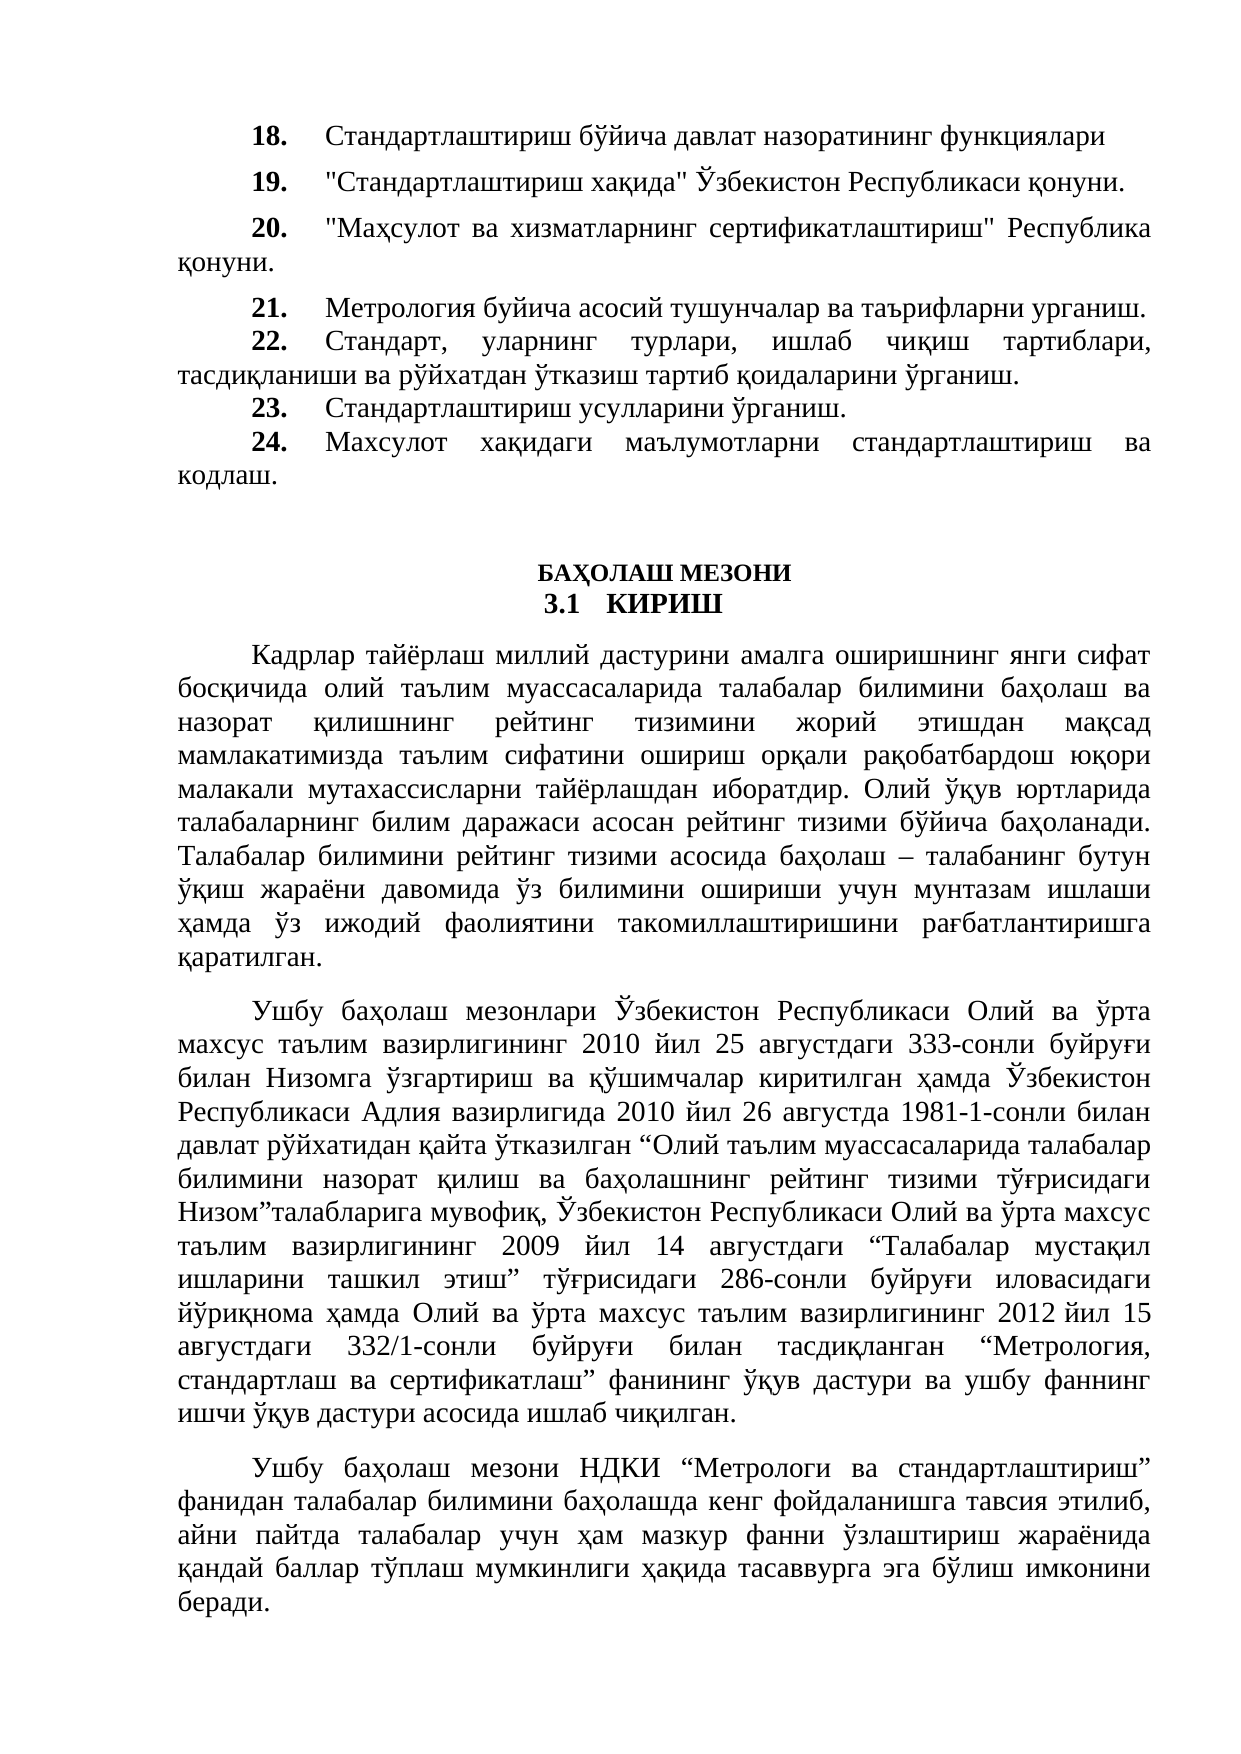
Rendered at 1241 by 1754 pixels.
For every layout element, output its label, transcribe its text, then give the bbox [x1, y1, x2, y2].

text Ушбу баҳолаш мезони НДКИ “Метрологи ва стандартлаштириш” фанидан талабалар билимини баҳолашда кенг фойдаланишга тавсия этилиб, айни пайтда талабалар учун ҳам мазкур фанни ўзлаштириш жараёнида қандай баллар тўплаш мумкинлиги ҳақида тасаввурга эга бўлиш имконини беради. [177, 1450, 1152, 1618]
list Стандартлаштириш усулларини ўрганиш. [177, 390, 1152, 424]
list Махсулот хақидаги маълумотларни стандартлаштириш ва кодлаш. [177, 424, 1152, 491]
text Ушбу баҳолаш мезонлари Ўзбекистон Республикаси Олий ва ўрта маxсус таълим вазирлигининг 2010 йил 25 августдаги 333-сонли буйруғи билан Низомга ўзгартириш ва қўшимчалар киритилган ҳамда Ўзбекистон Республикаси Адлия вазирлигида 2010 йил 26 августда 1981-1-сонли билан давлат рўйxатидан қайта ўтказилган “Олий таълим муассасаларида талабалар билимини назорат қилиш ва баҳолашнинг рейтинг тизими тўғрисидаги Низом”талабларига мувофиқ, Ўзбекистон Республикаси Олий ва ўрта маxсус таълим вазирлигининг 2009 йил 14 августдаги “Талабалар мустақил ишларини ташкил этиш” тўғрисидаги 286-сонли буйруғи иловасидаги йўриқнома ҳамда Олий ва ўрта маxсус таълим вазирлигининг 2012 йил 15 августдаги 332/1-сонли буйруғи билан тасдиқланган “Метрология, стандартлаш ва сертификатлаш” фанининг ўқув дастури ва ушбу фаннинг ишчи ўқув дастури асосида ишлаб чиқилган. [177, 993, 1152, 1429]
subtitle БАҲОЛАШ МЕЗОНИ [177, 558, 1152, 587]
list Стандартлаштириш бўйича давлат назоратининг функциялари [177, 118, 1152, 152]
text Кадрлар тайёрлаш миллий дастурини амалга оширишнинг янги сифат босқичида олий таълим муассасаларида талабалар билимини баҳолаш ва назорат қилишнинг рейтинг тизимини жорий этишдан мақсад мамлакатимизда таълим сифатини ошириш орқали рақобатбардош юқори малакали мутаxассисларни тайёрлашдан иборатдир. Олий ўқув юртларида талабаларнинг билим даражаси асосан рейтинг тизими бўйича баҳоланади. Талабалар билимини рейтинг тизими асосида баҳолаш – талабанинг бутун ўқиш жараёни давомида ўз билимини ошириши учун мунтазам ишлаши ҳамда ўз ижодий фаолиятини такомиллаштиришини рағбатлантиришга қаратилган. [177, 637, 1152, 972]
list "Стандартлаштириш хақида" Ўзбекистон Республикаси қонуни. [177, 164, 1152, 198]
list Стандарт, уларнинг турлари, ишлаб чиқиш тартиблари, тасдиқланиши ва рўйхатдан ўтказиш тартиб қоидаларини ўрганиш. [177, 323, 1152, 390]
list "Маҳсулот ва хизматларнинг сертификатлаштириш" Республика қонуни. [177, 210, 1152, 277]
list Метрология буйича асосий тушунчалар ва таърифларни урганиш. [177, 290, 1152, 323]
list КИРИШ [115, 587, 1152, 620]
